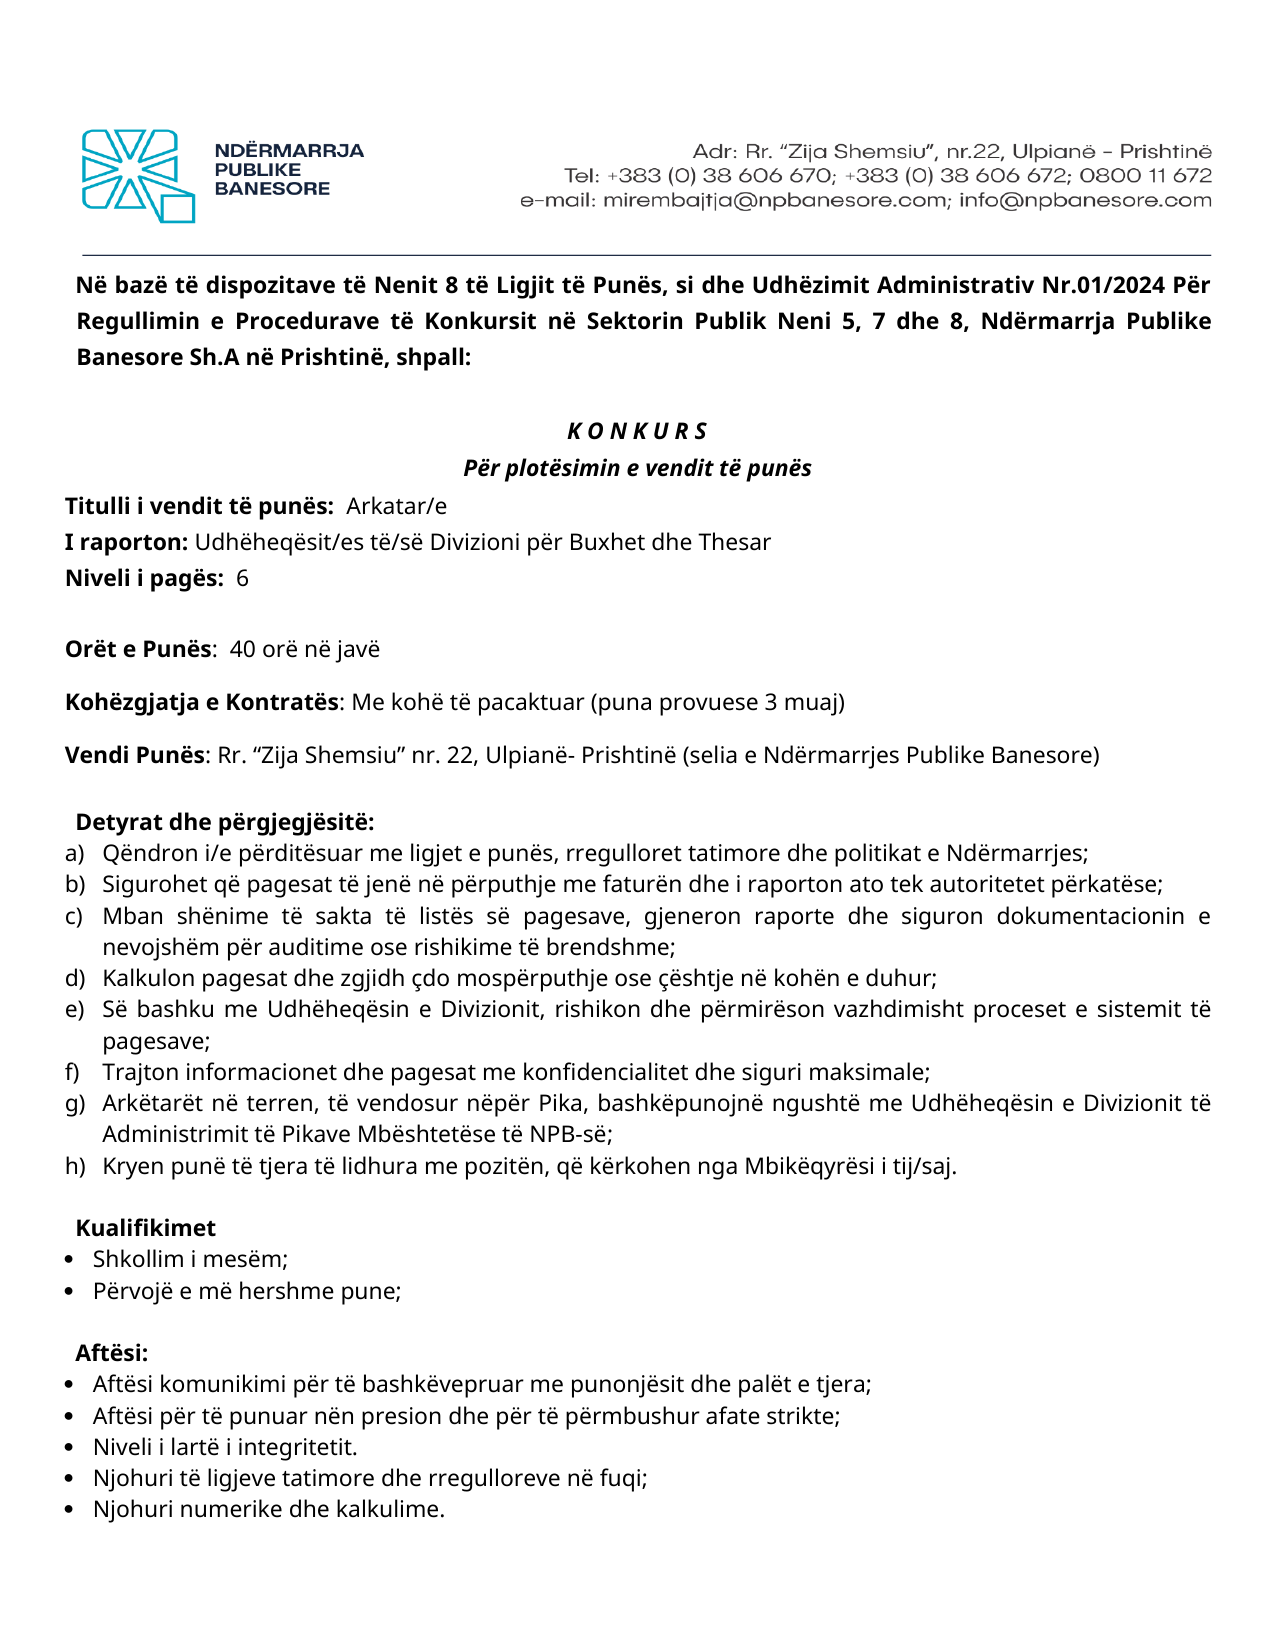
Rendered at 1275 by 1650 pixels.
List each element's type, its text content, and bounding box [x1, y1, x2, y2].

list Trajton informacionet dhe pagesat me konfidencialitet dhe siguri maksimale; [64, 1056, 1213, 1087]
list Arkëtarët në terren, të vendosur nëpër Pika, bashkëpunojnë ngushtë me Udhëheqësin e Divizionit të Administrimit të Pikave Mbështetëse të NPB-së; [64, 1087, 1213, 1149]
list Përvojë e më hershme pune; [64, 1274, 1213, 1306]
list Mban shënime të sakta të listës së pagesave, gjeneron raporte dhe siguron dokumentacionin e nevojshëm për auditime ose rishikime të brendshme; [64, 899, 1213, 962]
list Qëndron i/e përditësuar me ligjet e punës, rregulloret tatimore dhe politikat e Ndërmarrjes; [64, 837, 1213, 868]
list Sigurohet që pagesat të jenë në përputhje me faturën dhe i raporton ato tek autoritetet përkatëse; [64, 868, 1213, 899]
text Titulli i vendit të punës: Arkatar/e [64, 490, 1213, 521]
text Për plotësimin e vendit të punës [65, 452, 1213, 484]
text Kualifikimet [75, 1212, 1213, 1243]
text Niveli i pagës: 6 [64, 562, 1213, 593]
list Niveli i lartë i integritetit. [64, 1431, 1213, 1462]
text Detyrat dhe përgjegjësitë: [75, 806, 1213, 837]
text I raporton: Udhëheqësit/es të/së Divizioni për Buxhet dhe Thesar [64, 526, 1213, 557]
list Kryen punë të tjera të lidhura me pozitën, që kërkohen nga Mbikëqyrësi i tij/saj. [64, 1149, 1213, 1181]
text Aftësi: [75, 1337, 1213, 1368]
list Kalkulon pagesat dhe zgjidh çdo mospërputhje ose çështje në kohën e duhur; [64, 962, 1213, 993]
text K O N K U R S [64, 415, 1211, 446]
list Aftësi për të punuar nën presion dhe për të përmbushur afate strikte; [64, 1399, 1213, 1431]
text Në bazë të dispozitave të Nenit 8 të Ligjit të Punës, si dhe Udhëzimit Administrativ Nr.01/2024 Për Regullimin e Procedurave të Konkursit në Sektorin Publik Neni 5, 7 dhe 8, Ndërmarrja Publike Banesore Sh.A në Prishtinë, shpall: [75, 269, 1213, 372]
list Shkollim i mesëm; [64, 1243, 1213, 1274]
list Së bashku me Udhëheqësin e Divizionit, rishikon dhe përmirëson vazhdimisht proceset e sistemit të pagesave; [64, 993, 1213, 1056]
picture [75, 86, 1218, 267]
text Orët e Punës: 40 orë në javë [64, 633, 1213, 665]
list Aftësi komunikimi për të bashkëvepruar me punonjësit dhe palët e tjera; [64, 1368, 1213, 1399]
text Kohëzgjatja e Kontratës: Me kohë të pacaktuar (puna provuese 3 muaj) [64, 686, 1213, 717]
list Njohuri numerike dhe kalkulime. [64, 1493, 1213, 1524]
list Njohuri të ligjeve tatimore dhe rregulloreve në fuqi; [64, 1462, 1213, 1493]
text Vendi Punës: Rr. “Zija Shemsiu” nr. 22, Ulpianë- Prishtinë (selia e Ndërmarrjes Publike Banesore) [64, 739, 1213, 770]
